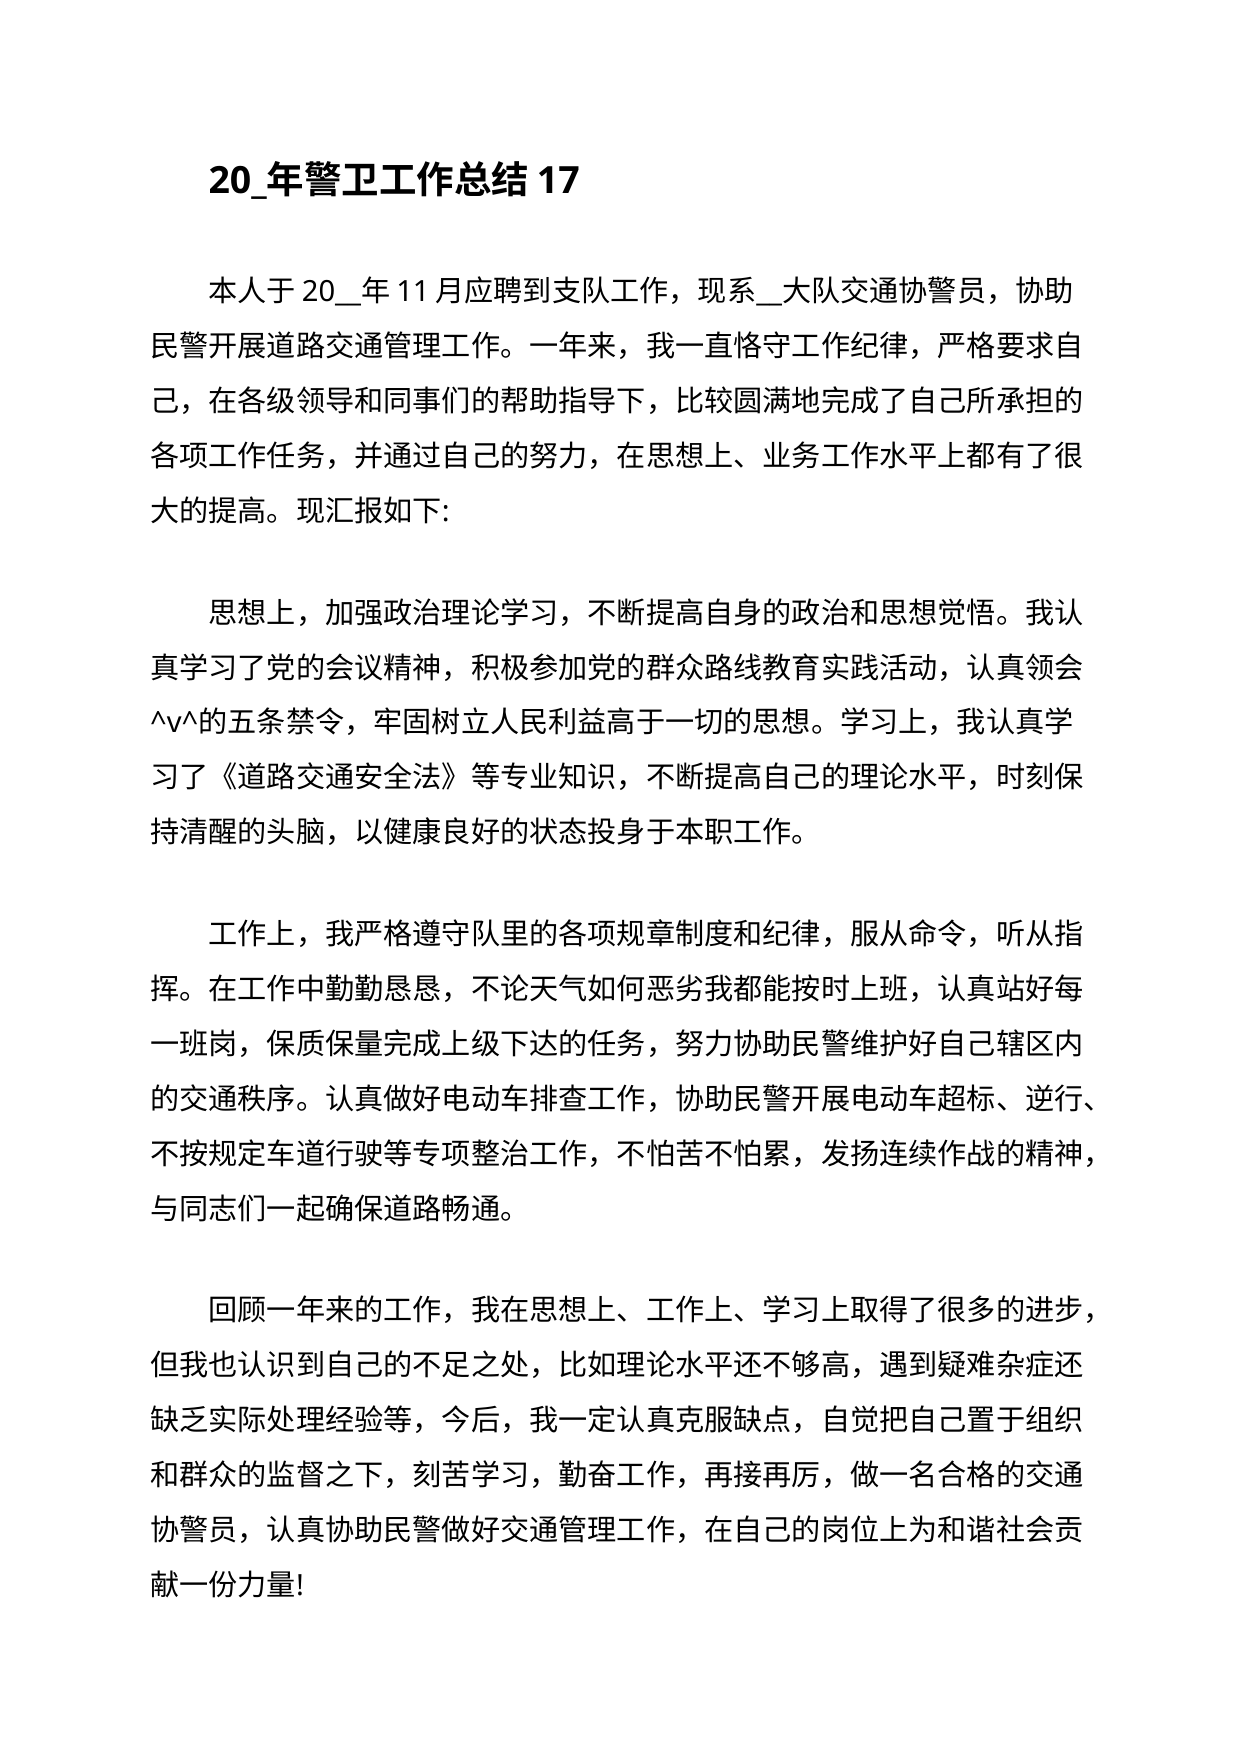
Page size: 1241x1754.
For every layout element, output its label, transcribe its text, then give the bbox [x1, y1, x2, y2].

text 20_年警卫工作总结17 [150, 150, 1090, 204]
text 工作上，我严格遵守队里的各项规章制度和纪律，服从命令，听从指挥。在工作中勤勤恳恳，不论天气如何恶劣我都能按时上班，认真站好每一班岗，保质保量完成上级下达的任务，努力协助民警维护好自己辖区内的交通秩序。认真做好电动车排查工作，协助民警开展电动车超标、逆行、不按规定车道行驶等专项整治工作，不怕苦不怕累，发扬连续作战的精神，与同志们一起确保道路畅通。 [150, 911, 1090, 1227]
text 思想上，加强政治理论学习，不断提高自身的政治和思想觉悟。我认真学习了党的会议精神，积极参加党的群众路线教育实践活动，认真领会^v^的五条禁令，牢固树立人民利益高于一切的思想。学习上，我认真学习了《道路交通安全法》等专业知识，不断提高自己的理论水平，时刻保持清醒的头脑，以健康良好的状态投身于本职工作。 [150, 589, 1090, 851]
text 回顾一年来的工作，我在思想上、工作上、学习上取得了很多的进步，但我也认识到自己的不足之处，比如理论水平还不够高，遇到疑难杂症还缺乏实际处理经验等，今后，我一定认真克服缺点，自觉把自己置于组织和群众的监督之下，刻苦学习，勤奋工作，再接再厉，做一名合格的交通协警员，认真协助民警做好交通管理工作，在自己的岗位上为和谐社会贡献一份力量! [150, 1287, 1090, 1604]
text 本人于20__年11月应聘到支队工作，现系__大队交通协警员，协助民警开展道路交通管理工作。一年来，我一直恪守工作纪律，严格要求自己，在各级领导和同事们的帮助指导下，比较圆满地完成了自己所承担的各项工作任务，并通过自己的努力，在思想上、业务工作水平上都有了很大的提高。现汇报如下: [150, 268, 1090, 530]
